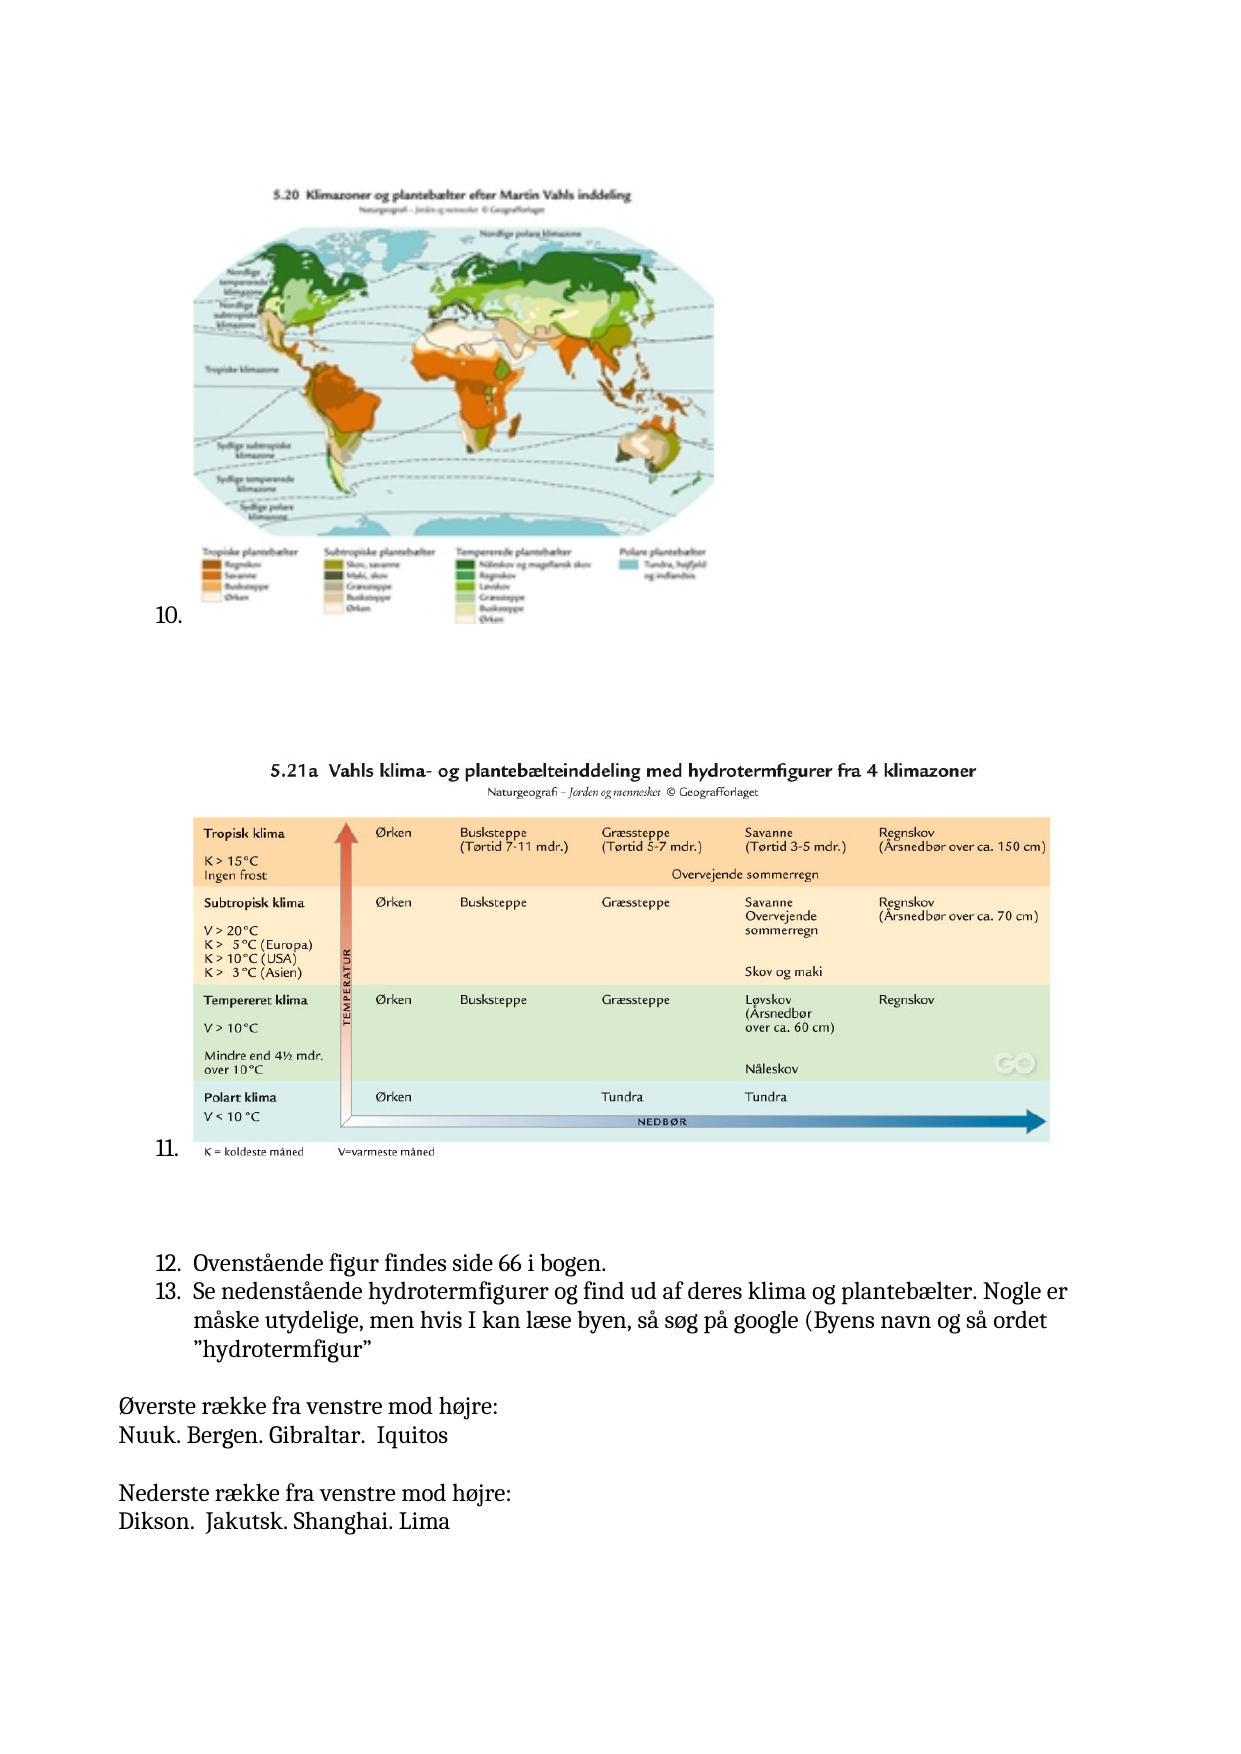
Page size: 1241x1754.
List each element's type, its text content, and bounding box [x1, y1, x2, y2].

list Ovenstående figur findes side 66 i bogen. [156, 1248, 1122, 1277]
picture [193, 177, 714, 624]
text Nuuk. Bergen. Gibraltar. Iquitos [118, 1421, 1122, 1450]
text Øverste række fra venstre mod højre: [118, 1392, 1122, 1421]
picture [193, 744, 1051, 1156]
list Se nedenstående hydrotermfigurer og find ud af deres klima og plantebælter. Nogle er måske utydelige, men hvis I kan læse byen, så søg på google (Byens navn og så ordet ”hydrotermfigur” [156, 1277, 1122, 1363]
text Nederste række fra venstre mod højre: [118, 1478, 1122, 1507]
text Dikson. Jakutsk. Shanghai. Lima [118, 1507, 1122, 1536]
